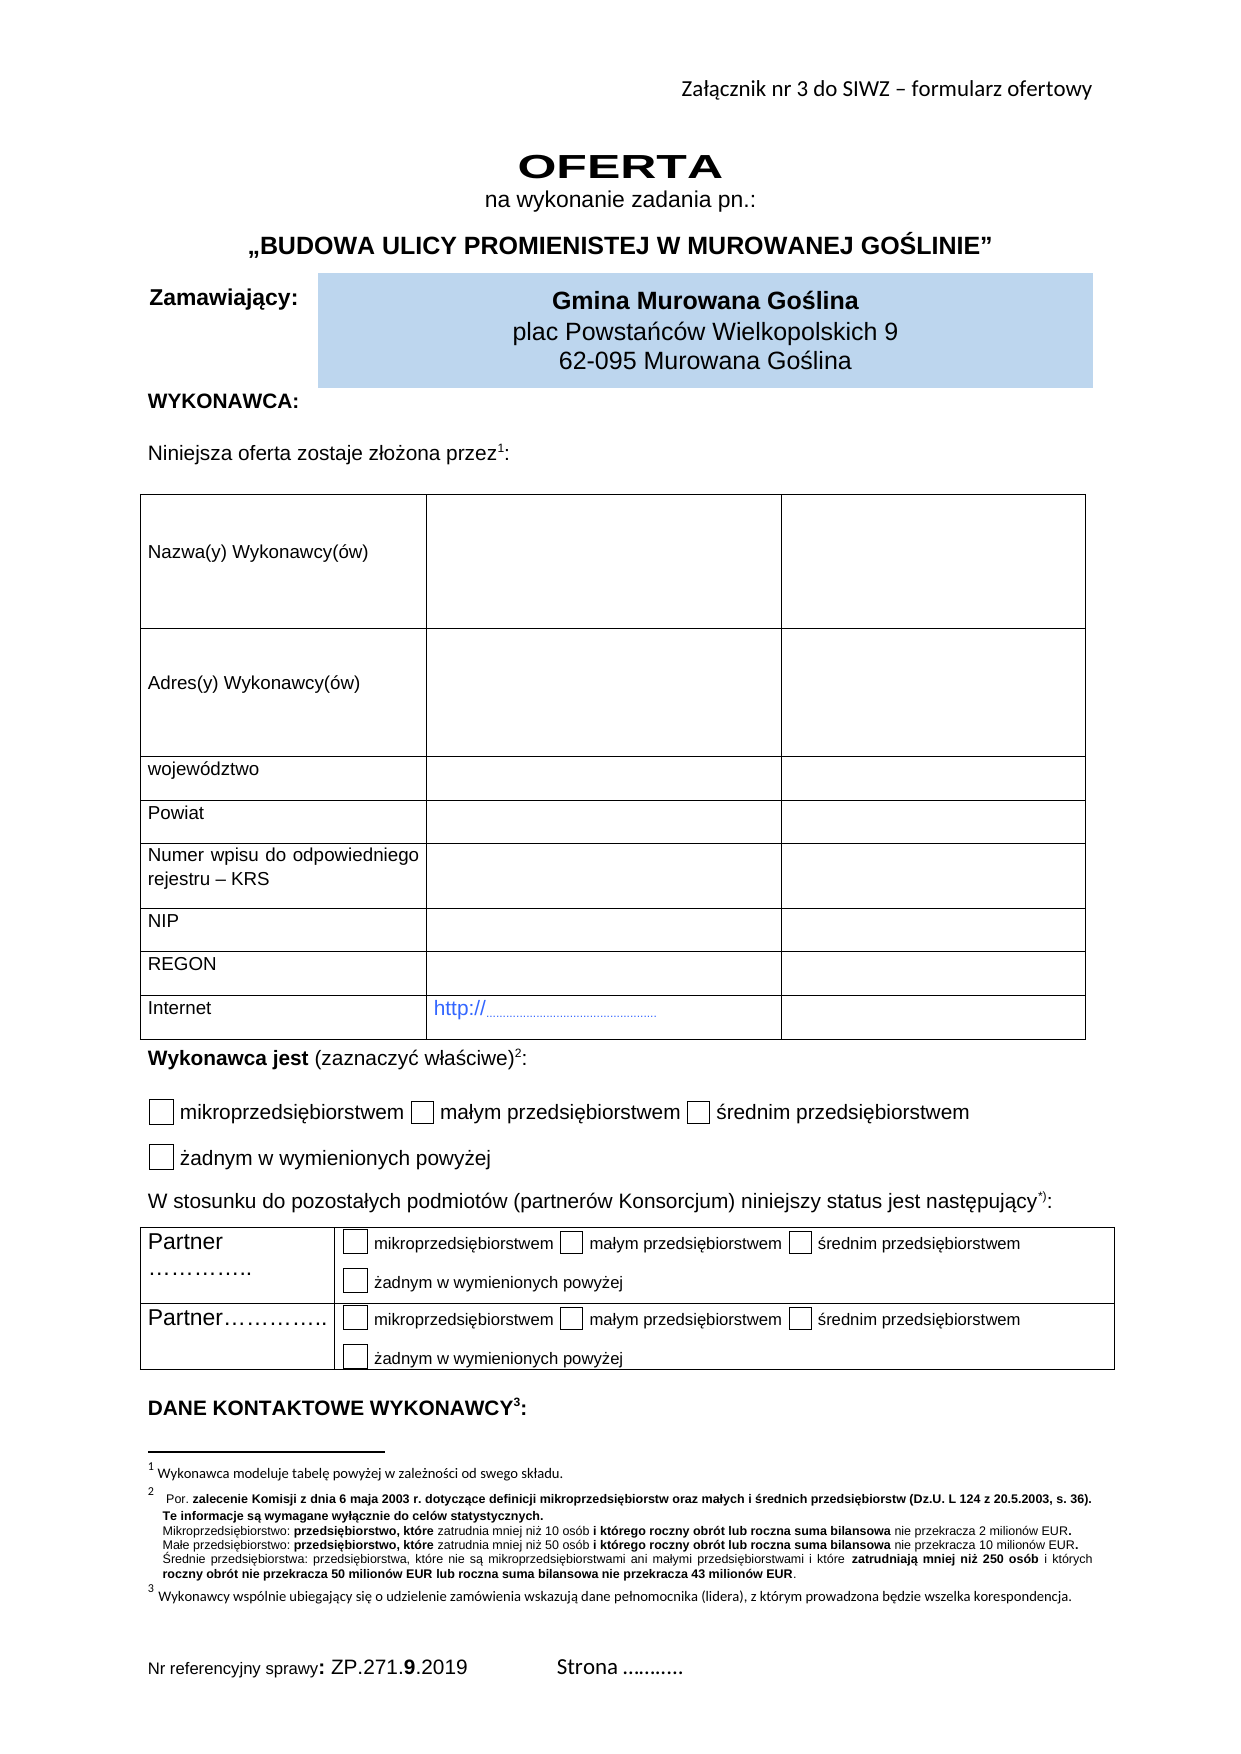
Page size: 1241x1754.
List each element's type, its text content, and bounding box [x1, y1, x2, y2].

table_cell Partner………….. [141, 1304, 334, 1369]
table_cell [782, 996, 1085, 1038]
text WYKONAWCA: [148, 388, 1093, 412]
table_header Partner ………….. [141, 1228, 334, 1303]
table_cell NIP [141, 909, 426, 951]
text DANE KONTAKTOWE WYKONAWCY: [148, 1395, 1093, 1419]
table_cell województwo [141, 757, 426, 799]
table_header Zamawiający: [148, 273, 318, 388]
table_cell [782, 844, 1085, 908]
table_cell Internet [141, 996, 426, 1038]
table_header Gmina Murowana Goślina plac Powstańców Wielkopolskich 9 62-095 Murowana Goślina [318, 273, 1093, 388]
table_cell Adres(y) Wykonawcy(ów) [141, 629, 426, 756]
table_header mikroprzedsiębiorstwem małym przedsiębiorstwem średnim przedsiębiorstwem żadnym w wymienionych powyżej [335, 1228, 1114, 1303]
text na wykonanie zadania pn.: [148, 186, 1093, 212]
table_cell [427, 952, 781, 995]
table_cell [782, 629, 1085, 756]
table_cell [782, 801, 1085, 843]
table_cell [782, 909, 1085, 951]
title OFERTA [148, 148, 1093, 186]
table_cell [782, 757, 1085, 799]
text „BUDOWA ULICY PROMIENISTEJ W MUROWANEJ GOŚLINIE” [148, 231, 1093, 260]
table_header Nazwa(y) Wykonawcy(ów) [141, 495, 426, 627]
table_cell [427, 629, 781, 756]
text mikroprzedsiębiorstwem małym przedsiębiorstwem średnim przedsiębiorstwem [148, 1098, 1093, 1125]
table_cell [427, 909, 781, 951]
table_cell [427, 844, 781, 908]
text Niniejsza oferta zostaje złożona przez: [148, 441, 1093, 465]
table_cell http://................................................... [427, 996, 781, 1038]
table_cell [427, 757, 781, 799]
table_cell [782, 952, 1085, 995]
text żadnym w wymienionych powyżej [148, 1143, 1093, 1170]
table_cell [427, 801, 781, 843]
text W stosunku do pozostałych podmiotów (partnerów Konsorcjum) niniejszy status jest następujący*): [148, 1188, 1093, 1212]
table_header [782, 495, 1085, 627]
table_cell Powiat [141, 801, 426, 843]
table_cell REGON [141, 952, 426, 995]
table_header [427, 495, 781, 627]
text Wykonawca jest (zaznaczyć właściwe): [148, 1046, 1093, 1070]
table_cell mikroprzedsiębiorstwem małym przedsiębiorstwem średnim przedsiębiorstwem żadnym w wymienionych powyżej [335, 1304, 1114, 1369]
table_cell Numer wpisu do odpowiedniego rejestru – KRS [141, 844, 426, 908]
